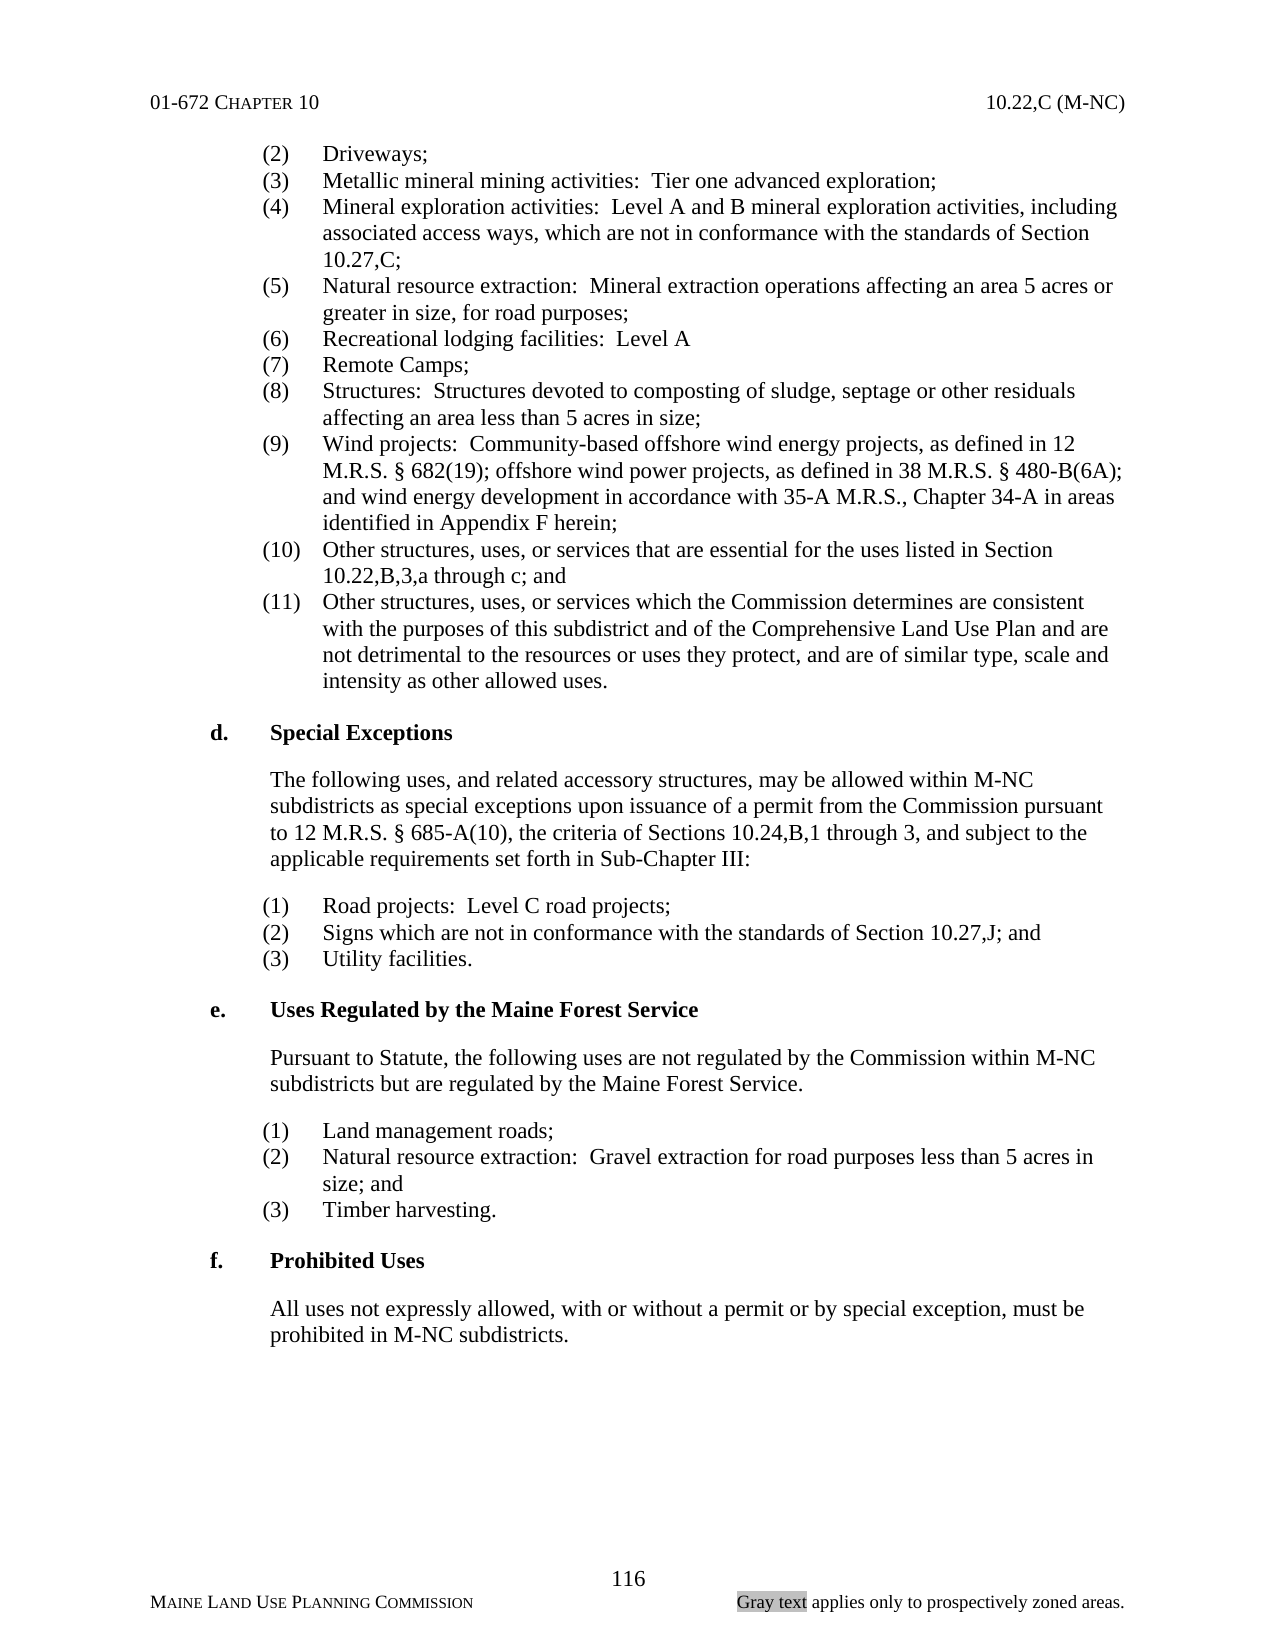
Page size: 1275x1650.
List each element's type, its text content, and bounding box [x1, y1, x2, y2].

subtitle Uses Regulated by the Maine Forest Service [210, 996, 1125, 1023]
subtitle Recreational lodging facilities: Level A [262, 325, 1125, 351]
subtitle Natural resource extraction: Gravel extraction for road purposes less than 5 acres in size; and [262, 1143, 1125, 1196]
subtitle Utility facilities. [262, 945, 1125, 971]
subtitle Driveways; [262, 140, 1125, 167]
subtitle Metallic mineral mining activities: Tier one advanced exploration; [262, 167, 1125, 193]
subtitle Road projects: Level C road projects; [262, 892, 1125, 919]
subtitle Timber harvesting. [262, 1196, 1125, 1222]
text All uses not expressly allowed, with or without a permit or by special exception, must be prohibited in M-NC subdistricts. [270, 1295, 1125, 1347]
subtitle Signs which are not in conformance with the standards of Section 10.27,J; and [262, 919, 1125, 945]
subtitle Other structures, uses, or services that are essential for the uses listed in Section 10.22,B,3,a through c; and [262, 536, 1125, 588]
subtitle Land management roads; [262, 1117, 1125, 1143]
subtitle Remote Camps; [262, 351, 1125, 378]
subtitle Other structures, uses, or services which the Commission determines are consistent with the purposes of this subdistrict and of the Comprehensive Land Use Plan and are not detrimental to the resources or uses they protect, and are of similar type, scale and intensity as other allowed uses. [262, 588, 1125, 694]
subtitle Wind projects: Community-based offshore wind energy projects, as defined in 12 M.R.S. § 682(19); offshore wind power projects, as defined in 38 M.R.S. § 480-B(6A); and wind energy development in accordance with 35-A M.R.S., Chapter 34-A in areas identified in Appendix F herein; [262, 430, 1125, 536]
subtitle Natural resource extraction: Mineral extraction operations affecting an area 5 acres or greater in size, for road purposes; [262, 272, 1125, 325]
text The following uses, and related accessory structures, may be allowed within M-NC subdistricts as special exceptions upon issuance of a permit from the Commission pursuant to 12 M.R.S. § 685-A(10), the criteria of Sections 10.24,B,1 through 3, and subject to the applicable requirements set forth in Sub-Chapter III: [270, 766, 1125, 871]
subtitle Special Exceptions [210, 719, 1125, 745]
text Pursuant to Statute, the following uses are not regulated by the Commission within M-NC subdistricts but are regulated by the Maine Forest Service. [270, 1043, 1125, 1096]
subtitle Prohibited Uses [210, 1247, 1125, 1274]
subtitle Mineral exploration activities: Level A and B mineral exploration activities, including associated access ways, which are not in conformance with the standards of Section 10.27,C; [262, 193, 1125, 272]
subtitle Structures: Structures devoted to composting of sludge, septage or other residuals affecting an area less than 5 acres in size; [262, 378, 1125, 430]
